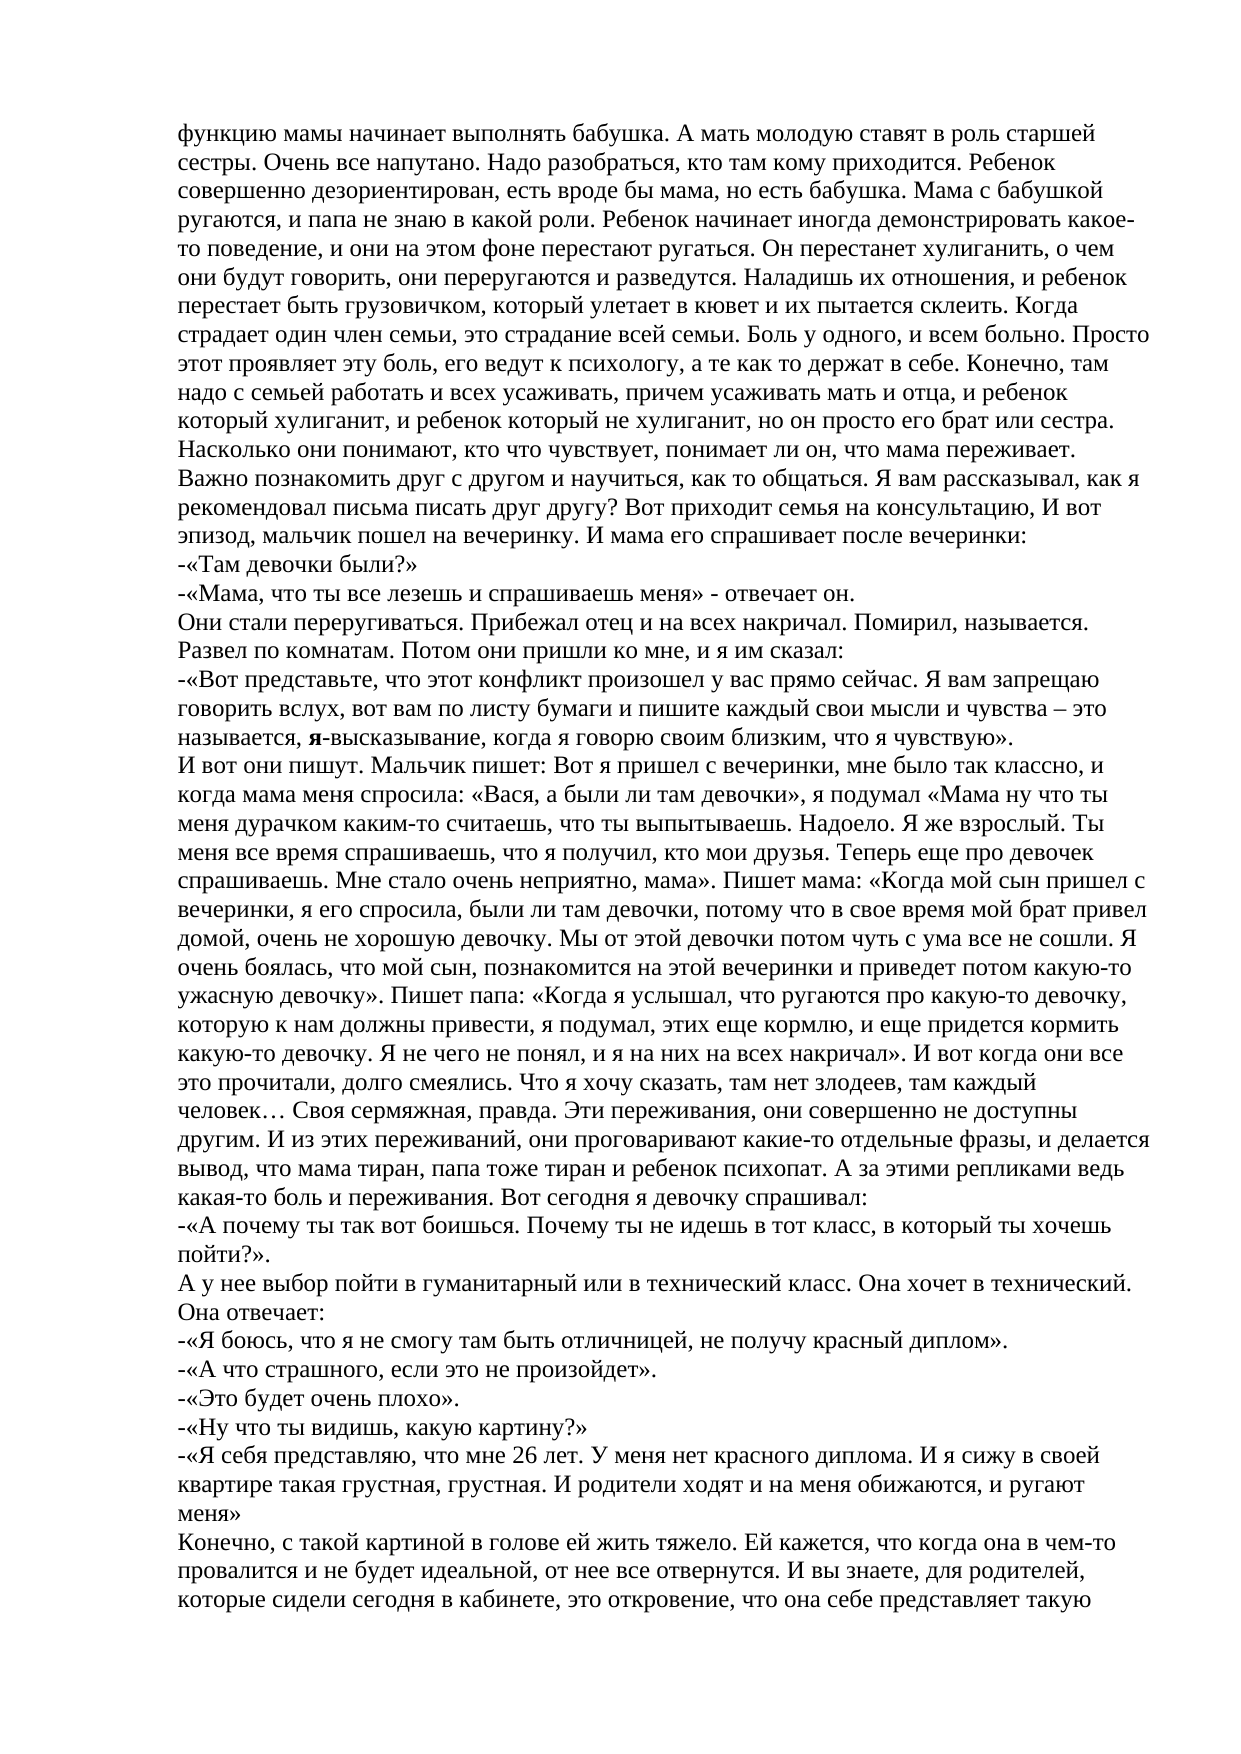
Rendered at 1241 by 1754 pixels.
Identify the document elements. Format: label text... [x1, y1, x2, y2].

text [177, 1527, 1152, 1613]
text Они стали переругиваться. Прибежал отец и на всех накричал. Помирил, называется. Развел по комнатам. Потом они пришли ко мне, и я им сказал: [177, 607, 1152, 664]
text И вот они пишут. Мальчик пишет: Вот я пришел с вечеринки, мне было так классно, и когда мама меня спросила: «Вася, а были ли там девочки», я подумал «Мама ну что ты меня дурачком каким-то считаешь, что ты выпытываешь. Надоело. Я же взрослый. Ты меня все время спрашиваешь, что я получил, кто мои друзья. Теперь еще про девочек спрашиваешь. Мне стало очень неприятно, мама». Пишет мама: «Когда мой сын пришел с вечеринки, я его спросила, были ли там девочки, потому что в свое время мой брат привел домой, очень не хорошую девочку. Мы от этой девочки потом чуть с ума все не сошли. Я очень боялась, что мой сын, познакомится на этой вечеринки и приведет потом какую-то ужасную девочку». Пишет папа: «Когда я услышал, что ругаются про какую-то девочку, которую к нам должны привести, я подумал, этих еще кормлю, и еще придется кормить какую-то девочку. Я не чего не понял, и я на них на всех накричал». И вот когда они все это прочитали, долго смеялись. Что я хочу сказать, там нет злодеев, там каждый человек… Своя сермяжная, правда. Эти переживания, они совершенно не доступны другим. И из этих переживаний, они проговаривают какие-то отдельные фразы, и делается вывод, что мама тиран, папа тоже тиран и ребенок психопат. А за этими репликами ведь какая-то боль и переживания. Вот сегодня я девочку спрашивал: [177, 751, 1152, 1211]
text -«Вот представьте, что этот конфликт произошел у вас прямо сейчас. Я вам запрещаю говорить вслух, вот вам по листу бумаги и пишите каждый свои мысли и чувства – это называется, я-высказывание, когда я говорю своим близким, что я чувствую». [177, 664, 1152, 751]
text -«А почему ты так вот боишься. Почему ты не идешь в тот класс, в который ты хочешь пойти?». [177, 1211, 1152, 1268]
text -«Ну что ты видишь, какую картину?» [177, 1412, 1152, 1441]
text -«А что страшного, если это не произойдет». [177, 1354, 1152, 1383]
text -«Я себя представляю, что мне 26 лет. У меня нет красного диплома. И я сижу в своей квартире такая грустная, грустная. И родители ходят и на меня обижаются, и ругают меня» [177, 1441, 1152, 1527]
text А у нее выбор пойти в гуманитарный или в технический класс. Она хочет в технический. Она отвечает: [177, 1268, 1152, 1326]
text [177, 118, 1152, 549]
text -«Это будет очень плохо». [177, 1383, 1152, 1412]
text -«Я боюсь, что я не смогу там быть отличницей, не получу красный диплом». [177, 1326, 1152, 1354]
text -«Мама, что ты все лезешь и спрашиваешь меня» - отвечает он. [177, 578, 1152, 607]
text -«Там девочки были?» [177, 549, 1152, 578]
